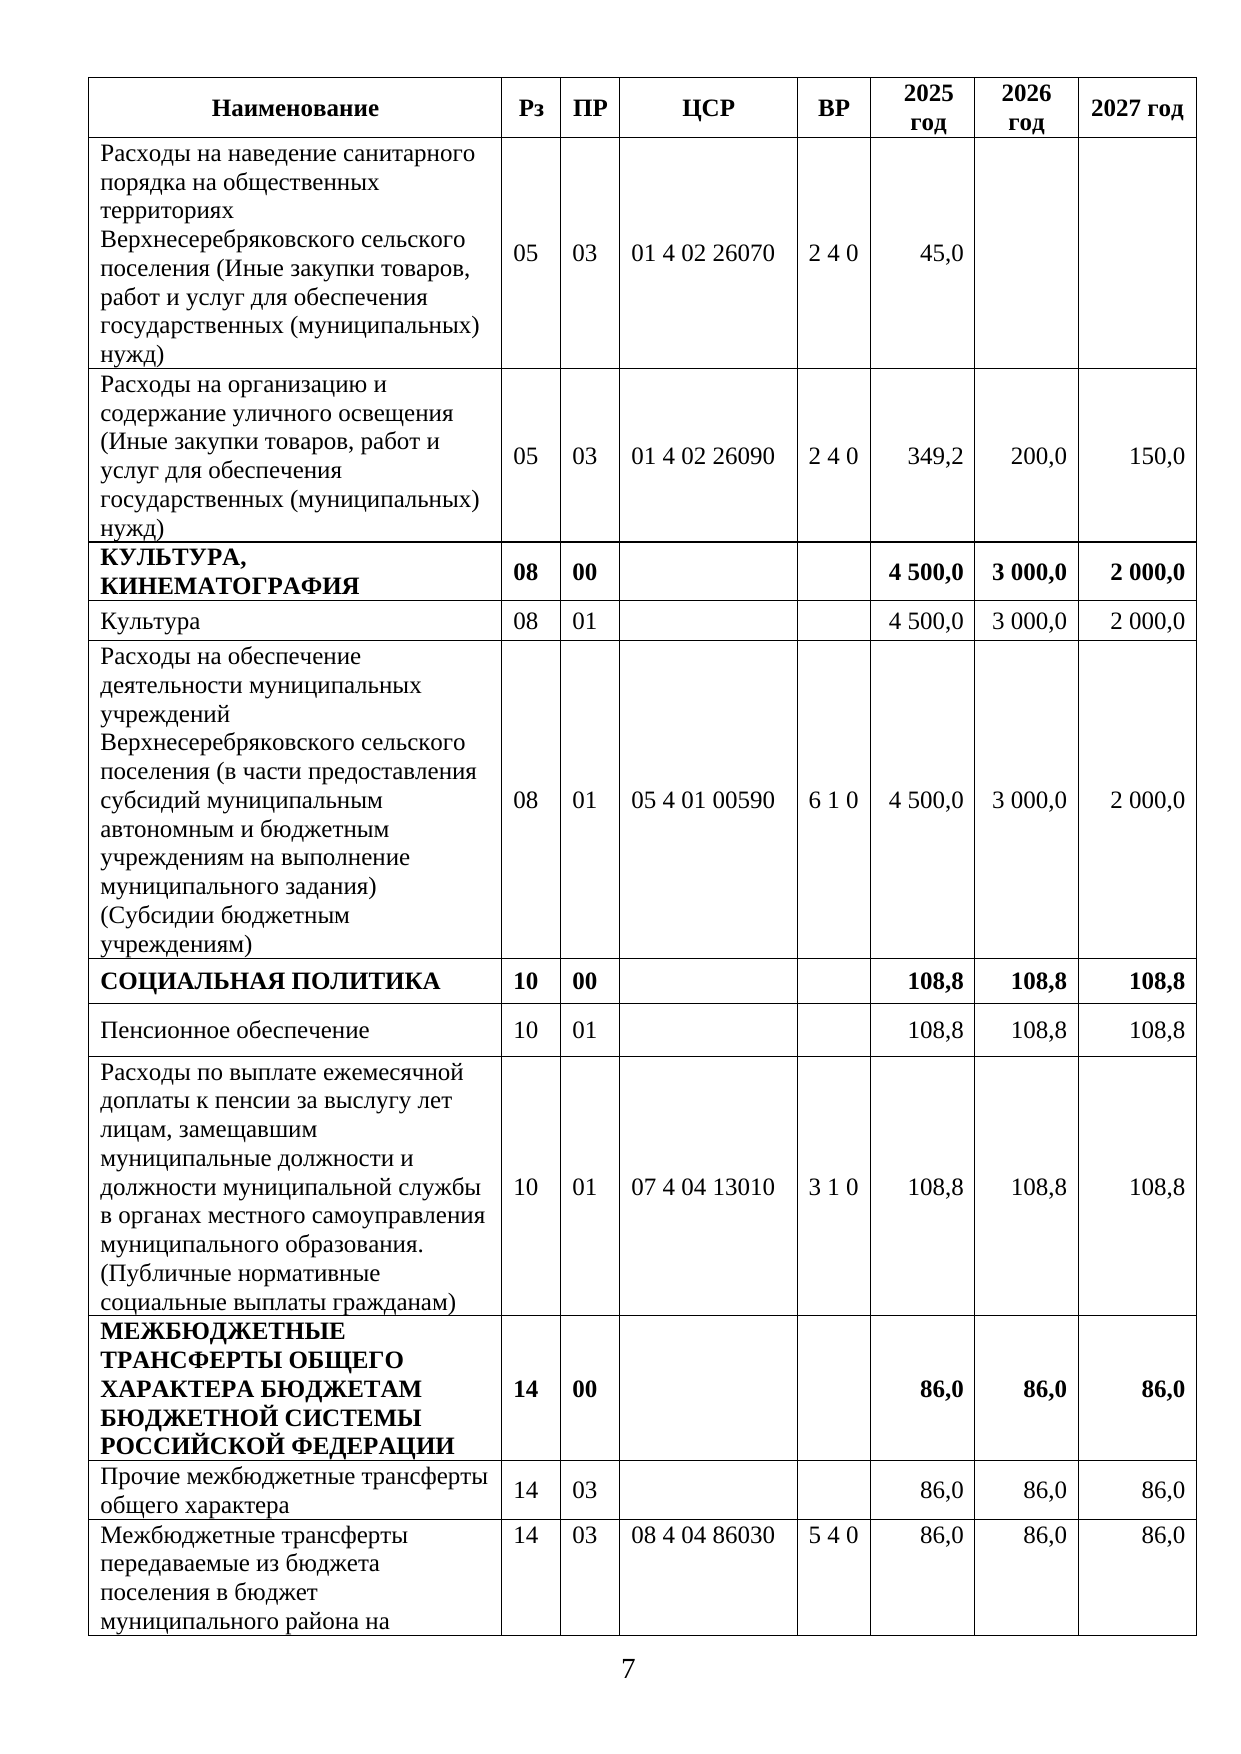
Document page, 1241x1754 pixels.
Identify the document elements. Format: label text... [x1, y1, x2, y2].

table_header 2026 год [975, 78, 1078, 137]
table_cell 08 [502, 543, 560, 600]
table_cell 10 [502, 1057, 560, 1315]
table_cell 01 4 02 26070 [620, 138, 797, 368]
table_cell 2 000,0 [1079, 601, 1196, 640]
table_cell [89, 1520, 501, 1635]
table_cell 45,0 [871, 138, 974, 368]
table_cell 05 4 01 00590 [620, 641, 797, 957]
table_cell [975, 138, 1078, 368]
table_cell 03 [561, 369, 619, 541]
table_cell 86,0 [871, 1461, 974, 1519]
table_cell 150,0 [1079, 369, 1196, 541]
table_cell 5 4 0 [798, 1520, 870, 1635]
table_cell [620, 1316, 797, 1460]
table_cell 05 [502, 138, 560, 368]
table_cell [798, 1316, 870, 1460]
table_cell 86,0 [1079, 1520, 1196, 1635]
table_cell 00 [561, 543, 619, 600]
table_cell 07 4 04 13010 [620, 1057, 797, 1315]
table_cell 349,2 [871, 369, 974, 541]
table_cell 3 000,0 [975, 641, 1078, 957]
table_header ПР [561, 78, 619, 137]
table_cell Расходы на организацию и содержание уличного освещения (Иные закупки товаров, работ и услуг для обеспечения государственных (муниципальных) нужд) [89, 369, 501, 541]
table_cell 4 500,0 [871, 641, 974, 957]
table_cell 108,8 [975, 959, 1078, 1003]
table_cell 08 [502, 641, 560, 957]
table_header 2027 год [1079, 78, 1196, 137]
table_cell Прочие межбюджетные трансферты общего характера [89, 1461, 501, 1519]
table_cell 108,8 [1079, 1057, 1196, 1315]
table_cell 108,8 [871, 1057, 974, 1315]
table_cell 01 [561, 1057, 619, 1315]
table_cell 14 [502, 1461, 560, 1519]
table_cell 86,0 [975, 1316, 1078, 1460]
table_cell 14 [502, 1520, 560, 1635]
table_header Рз [502, 78, 560, 137]
table_cell [620, 959, 797, 1003]
table_cell 86,0 [1079, 1461, 1196, 1519]
table_cell 01 4 02 26090 [620, 369, 797, 541]
table_cell СОЦИАЛЬНАЯ ПОЛИТИКА [89, 959, 501, 1003]
table_cell 00 [561, 1316, 619, 1460]
table_cell 108,8 [975, 1004, 1078, 1056]
table_cell 3 000,0 [975, 601, 1078, 640]
table_cell Расходы по выплате ежемесячной доплаты к пенсии за выслугу лет лицам, замещавшим муниципальные должности и должности муниципальной службы в органах местного самоуправления муниципального образования. (Публичные нормативные социальные выплаты гражданам) [89, 1057, 501, 1315]
table_cell [798, 543, 870, 600]
table_cell [620, 543, 797, 600]
table_cell 2 4 0 [798, 138, 870, 368]
table_cell Расходы на наведение санитарного порядка на общественных территориях Верхнесеребряковского сельского поселения (Иные закупки товаров, работ и услуг для обеспечения государственных (муниципальных) нужд) [89, 138, 501, 368]
table_cell 108,8 [1079, 959, 1196, 1003]
table_cell [798, 959, 870, 1003]
table_cell 4 500,0 [871, 543, 974, 600]
table_cell 01 [561, 1004, 619, 1056]
table_cell 108,8 [975, 1057, 1078, 1315]
table_cell 86,0 [975, 1461, 1078, 1519]
table_cell [620, 1004, 797, 1056]
table_cell [1079, 138, 1196, 368]
table_cell [798, 1004, 870, 1056]
table_cell 10 [502, 959, 560, 1003]
table_cell 86,0 [975, 1520, 1078, 1635]
table_cell 08 4 04 86030 [620, 1520, 797, 1635]
table_header 2025 год [871, 78, 974, 137]
table_cell 03 [561, 1520, 619, 1635]
table_cell [798, 601, 870, 640]
table_header ЦСР [620, 78, 797, 137]
table_cell 14 [502, 1316, 560, 1460]
table_cell 2 000,0 [1079, 543, 1196, 600]
table_cell МЕЖБЮДЖЕТНЫЕ ТРАНСФЕРТЫ ОБЩЕГО ХАРАКТЕРА БЮДЖЕТАМ БЮДЖЕТНОЙ СИСТЕМЫ РОССИЙСКОЙ ФЕДЕРАЦИИ [89, 1316, 501, 1460]
table_cell 2 000,0 [1079, 641, 1196, 957]
table_cell Расходы на обеспечение деятельности муниципальных учреждений Верхнесеребряковского сельского поселения (в части предоставления субсидий муниципальным автономным и бюджетным учреждениям на выполнение муниципального задания) (Субсидии бюджетным учреждениям) [89, 641, 501, 957]
table_cell 01 [561, 641, 619, 957]
table_cell 6 1 0 [798, 641, 870, 957]
table_cell 3 000,0 [975, 543, 1078, 600]
table_cell 108,8 [871, 959, 974, 1003]
table_cell 00 [561, 959, 619, 1003]
table_cell 2 4 0 [798, 369, 870, 541]
table_cell 86,0 [1079, 1316, 1196, 1460]
table_cell 08 [502, 601, 560, 640]
table_cell 05 [502, 369, 560, 541]
table_cell 01 [561, 601, 619, 640]
table_cell 108,8 [1079, 1004, 1196, 1056]
table_cell Культура [89, 601, 501, 640]
table_cell 200,0 [975, 369, 1078, 541]
table_cell 03 [561, 1461, 619, 1519]
table_header ВР [798, 78, 870, 137]
table_cell 4 500,0 [871, 601, 974, 640]
table_cell КУЛЬТУРА, КИНЕМАТОГРАФИЯ [89, 543, 501, 600]
table_cell [620, 601, 797, 640]
table_cell [798, 1461, 870, 1519]
table_cell 10 [502, 1004, 560, 1056]
table_cell 86,0 [871, 1520, 974, 1635]
table_header Наименование [89, 78, 501, 137]
table_cell Пенсионное обеспечение [89, 1004, 501, 1056]
table_cell 86,0 [871, 1316, 974, 1460]
table_cell 108,8 [871, 1004, 974, 1056]
table_cell 3 1 0 [798, 1057, 870, 1315]
table_cell 03 [561, 138, 619, 368]
table_cell [620, 1461, 797, 1519]
